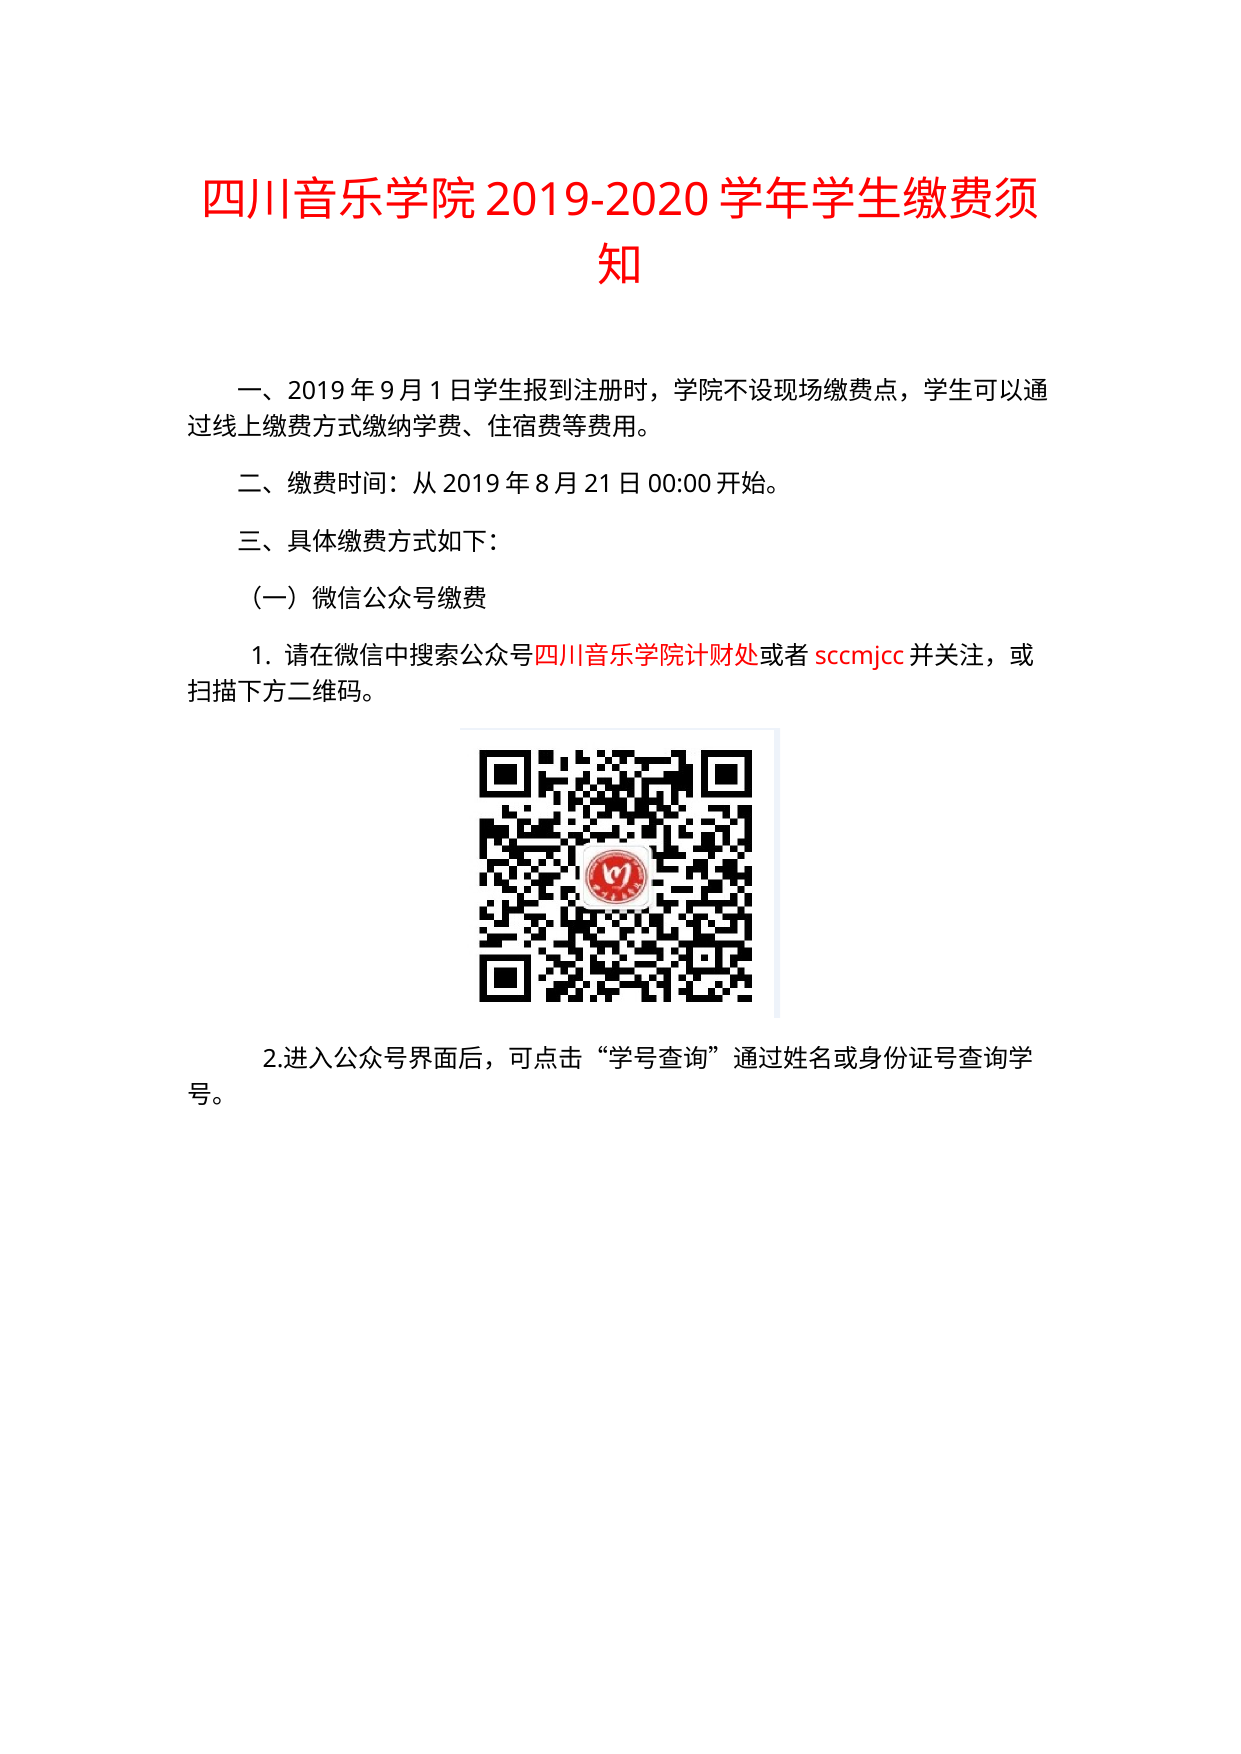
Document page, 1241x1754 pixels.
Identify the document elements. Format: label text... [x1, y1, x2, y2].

text 三、具体缴费方式如下： [187, 521, 1053, 557]
picture [460, 728, 781, 1018]
text （一）微信公众号缴费 [187, 578, 1053, 614]
text 一、2019年9月1日学生报到注册时，学院不设现场缴费点，学生可以通过线上缴费方式缴纳学费、住宿费等费用。 [187, 371, 1053, 443]
text 2.进入公众号界面后，可点击“学号查询”通过姓名或身份证号查询学号。 [187, 1038, 1053, 1111]
text 二、缴费时间：从2019年8月21日00:00开始。 [187, 464, 1053, 500]
text 1. 请在微信中搜索公众号四川音乐学院计财处或者sccmjcc并关注，或扫描下方二维码。 [187, 635, 1053, 708]
text 四川音乐学院2019-2020学年学生缴费须知 [187, 162, 1053, 295]
